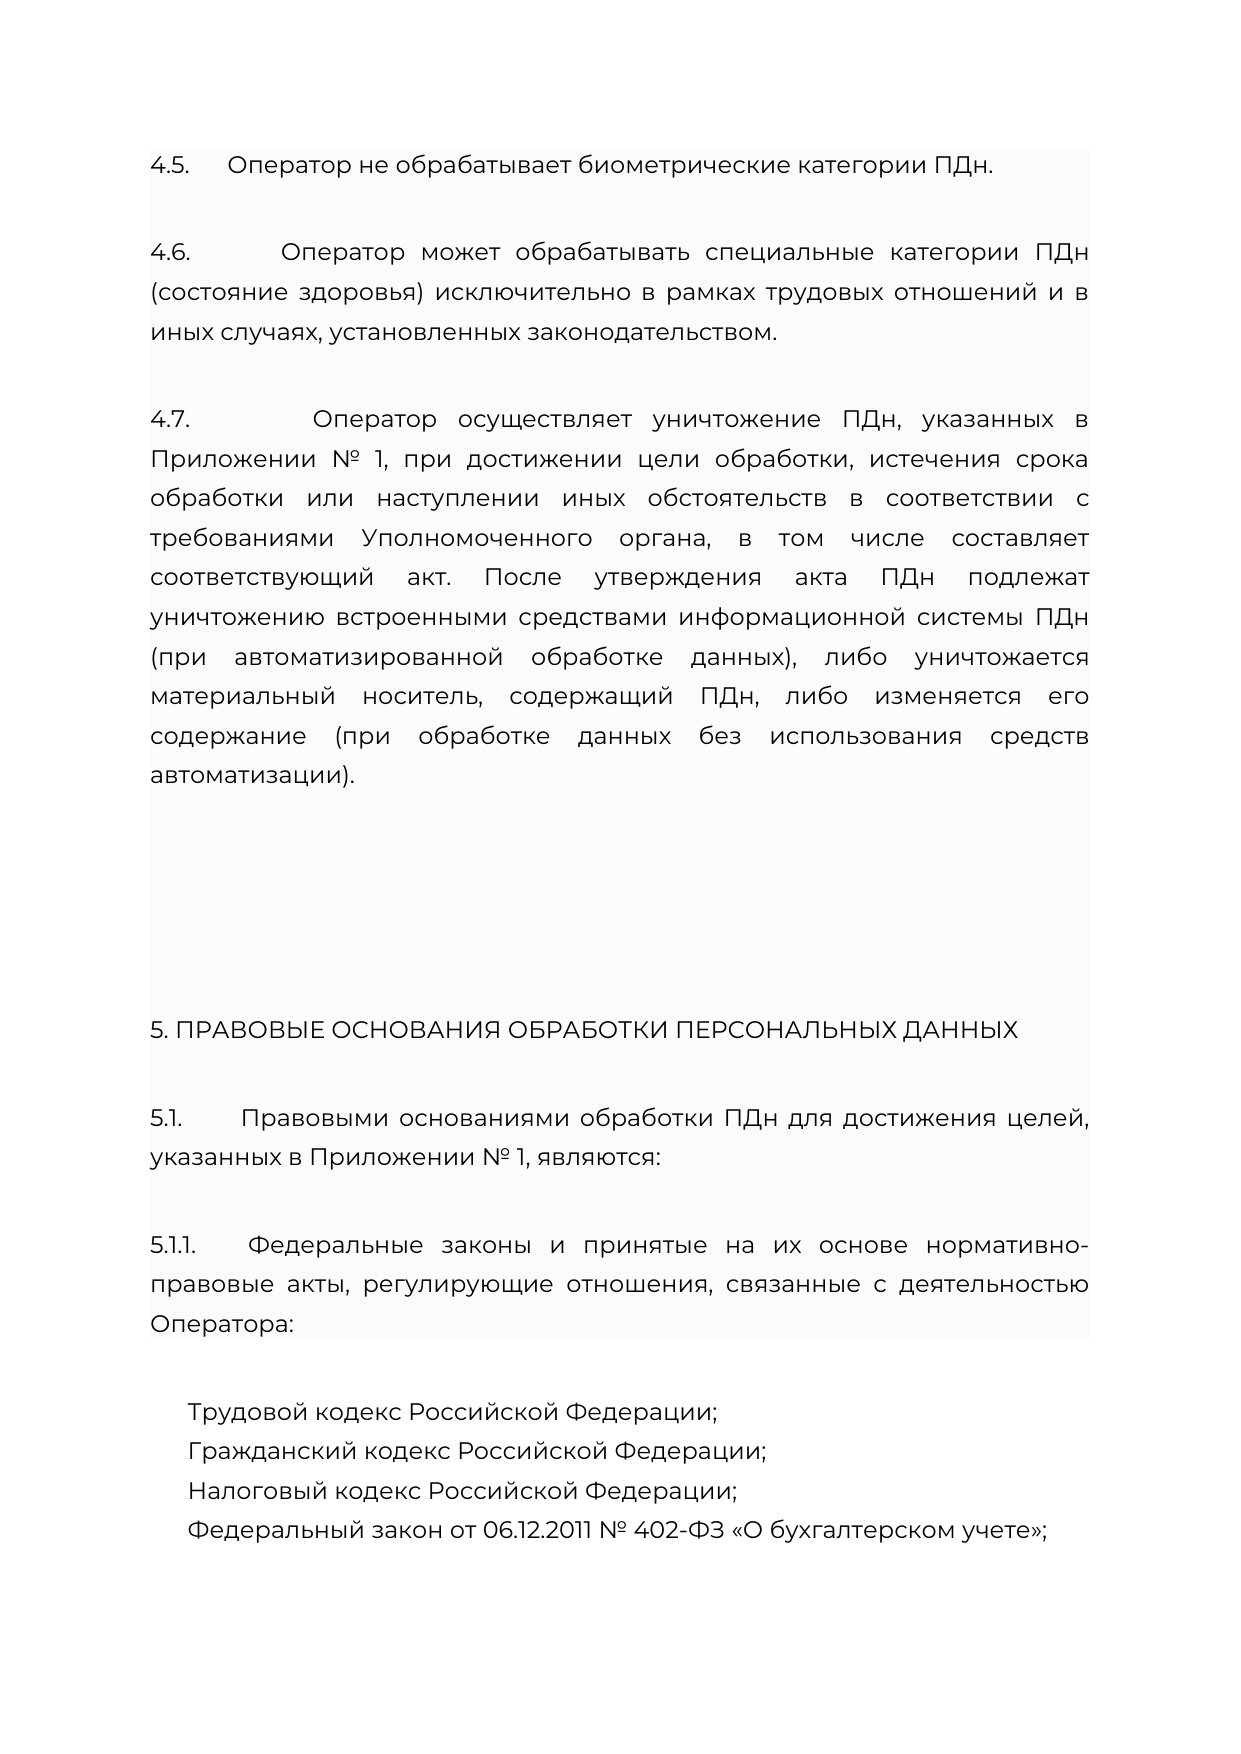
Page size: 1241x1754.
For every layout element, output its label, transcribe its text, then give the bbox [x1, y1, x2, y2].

text 4.6. Оператор может обрабатывать специальные категории ПДн (состояние здоровья) исключительно в рамках трудовых отношений и в иных случаях, установленных законодательством. [150, 237, 1090, 346]
list Налоговый кодекс Российской Федерации; [187, 1476, 1090, 1505]
text 5. ПРАВОВЫЕ ОСНОВАНИЯ ОБРАБОТКИ ПЕРСОНАЛЬНЫХ ДАННЫХ [150, 1015, 1090, 1044]
list Федеральный закон от 06.12.2011 № 402-ФЗ «О бухгалтерском учете»; [187, 1515, 1090, 1544]
text 4.5. Оператор не обрабатывает биометрические категории ПДн. [150, 150, 1090, 179]
text 5.1.1. Федеральные законы и принятые на их основе нормативно-правовые акты, регулирующие отношения, связанные с деятельностью Оператора: [150, 1230, 1090, 1338]
list Трудовой кодекс Российской Федерации; [187, 1397, 1090, 1426]
text 4.7. Оператор осуществляет уничтожение ПДн, указанных в Приложении № 1, при достижении цели обработки, истечения срока обработки или наступлении иных обстоятельств в соответствии с требованиями Уполномоченного органа, в том числе составляет соответствующий акт. После утверждения акта ПДн подлежат уничтожению встроенными средствами информационной системы ПДн (при автоматизированной обработке данных), либо уничтожается материальный носитель, содержащий ПДн, либо изменяется его содержание (при обработке данных без использования средств автоматизации). [150, 404, 1090, 789]
text 5.1. Правовыми основаниями обработки ПДн для достижения целей, указанных в Приложении № 1, являются: [150, 1103, 1090, 1172]
list Гражданский кодекс Российской Федерации; [187, 1436, 1090, 1465]
